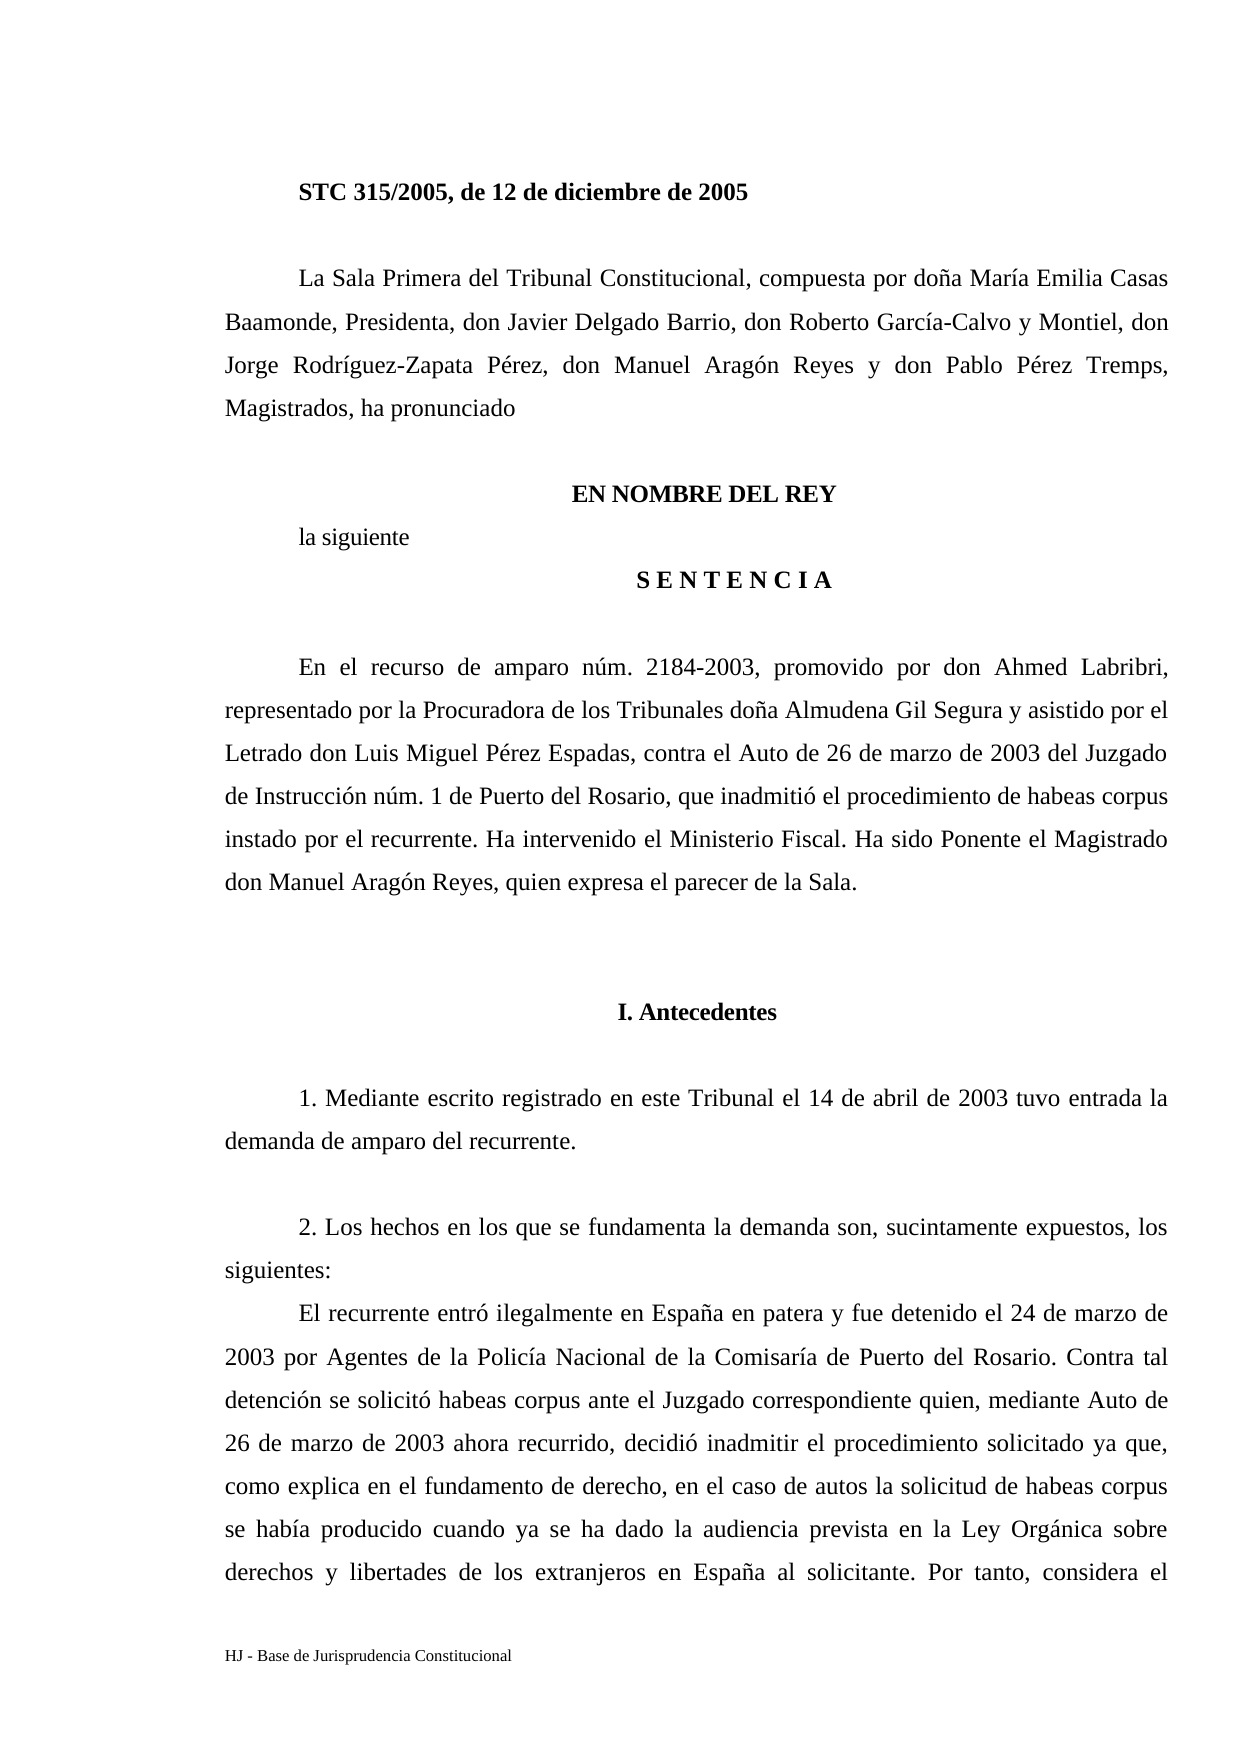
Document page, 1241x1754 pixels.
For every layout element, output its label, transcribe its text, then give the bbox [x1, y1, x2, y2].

text 1. Mediante escrito registrado en este Tribunal el 14 de abril de 2003 tuvo entrada la demanda de amparo del recurrente. [224, 1083, 1169, 1155]
text S E N T E N C I A [224, 565, 1169, 594]
text la siguiente [224, 522, 1110, 551]
text En el recurso de amparo núm. 2184-2003, promovido por don Ahmed Labribri, representado por la Procuradora de los Tribunales doña Almudena Gil Segura y asistido por el Letrado don Luis Miguel Pérez Espadas, contra el Auto de 26 de marzo de 2003 del Juzgado de Instrucción núm. 1 de Puerto del Rosario, que inadmitió el procedimiento de habeas corpus instado por el recurrente. Ha intervenido el Ministerio Fiscal. Ha sido Ponente el Magistrado don Manuel Aragón Reyes, quien expresa el parecer de la Sala. [224, 652, 1169, 896]
text I. Antecedentes [224, 997, 1169, 1025]
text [224, 1298, 1169, 1586]
text La Sala Primera del Tribunal Constitucional, compuesta por doña María Emilia Casas Baamonde, Presidenta, don Javier Delgado Barrio, don Roberto García-Calvo y Montiel, don Jorge Rodríguez-Zapata Pérez, don Manuel Aragón Reyes y don Pablo Pérez Tremps, Magistrados, ha pronunciado [224, 263, 1169, 422]
text 2. Los hechos en los que se fundamenta la demanda son, sucintamente expuestos, los siguientes: [224, 1212, 1169, 1284]
text STC 315/2005, de 12 de diciembre de 2005 [224, 177, 1169, 206]
text EN NOMBRE DEL REY [224, 479, 1110, 508]
